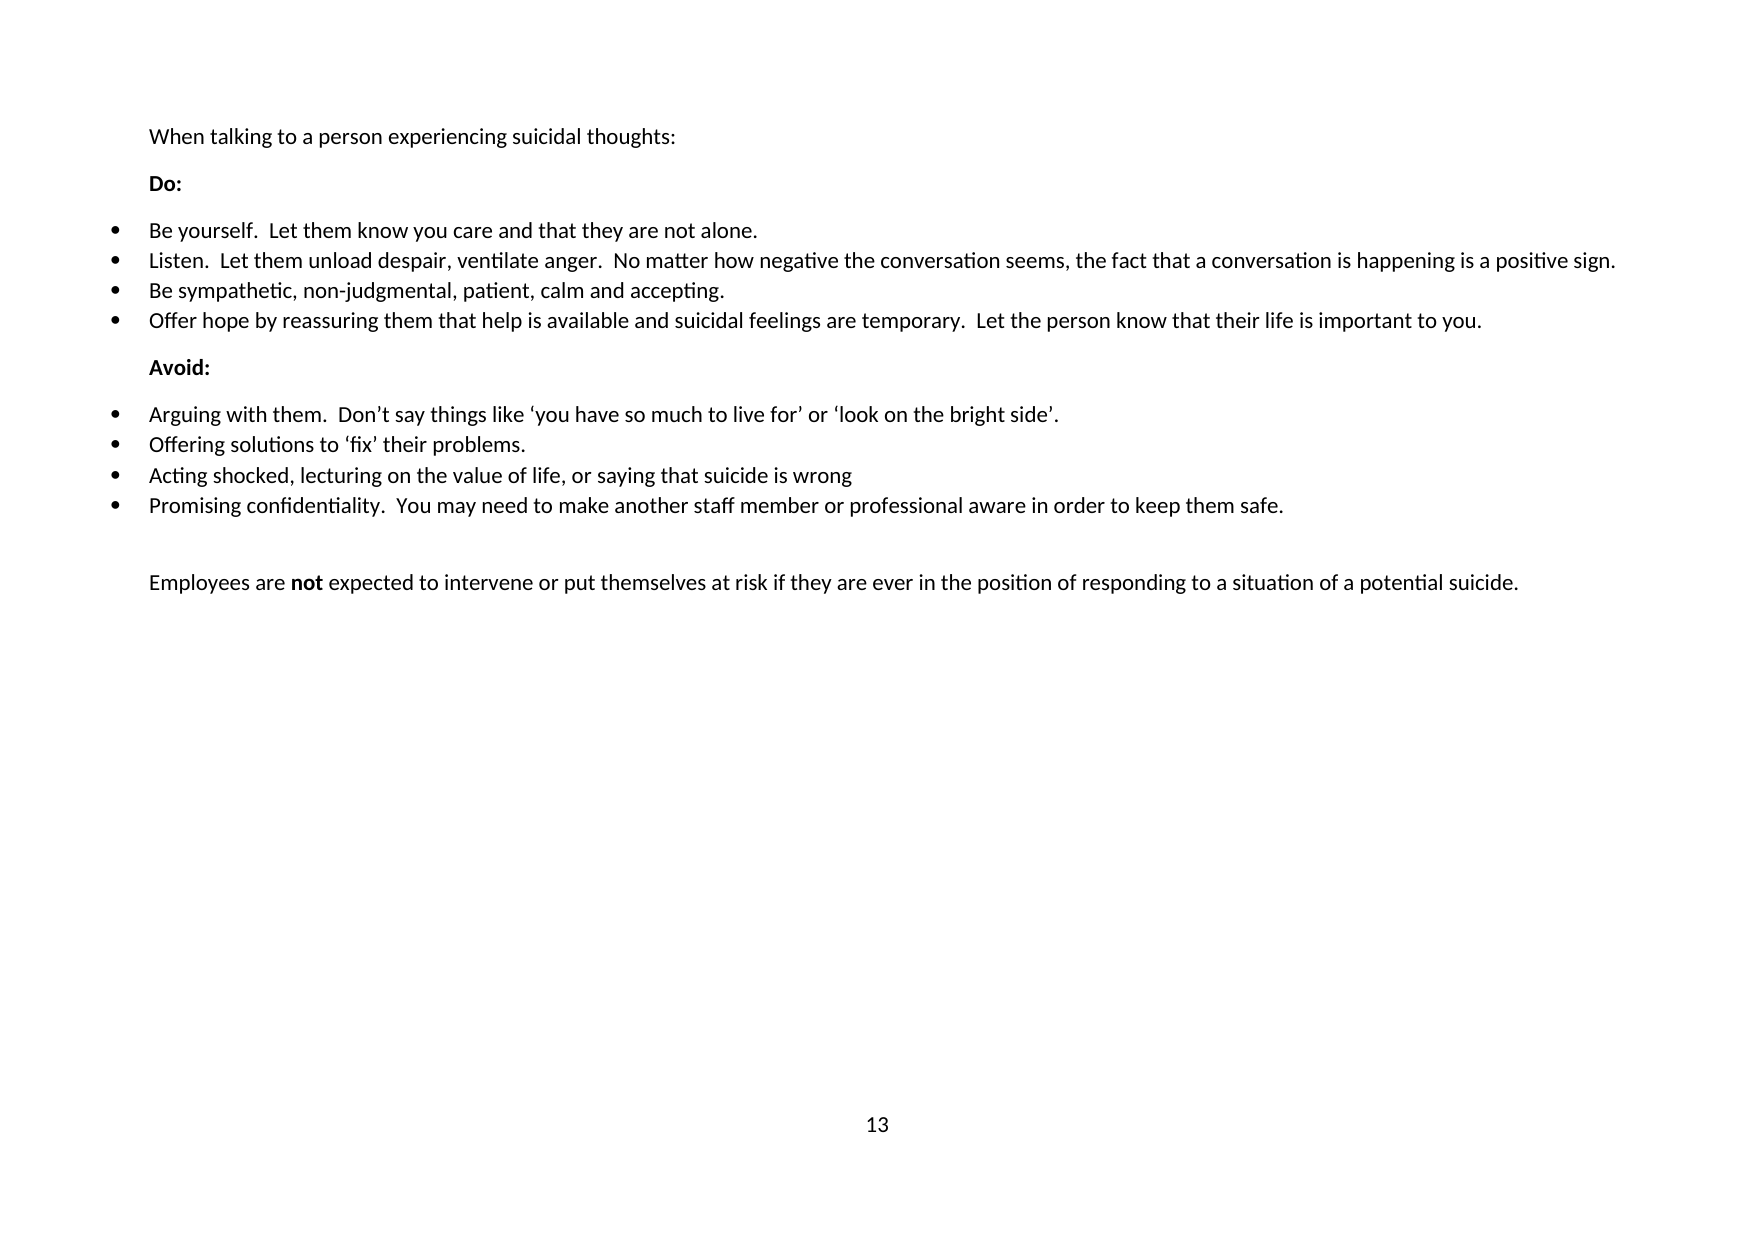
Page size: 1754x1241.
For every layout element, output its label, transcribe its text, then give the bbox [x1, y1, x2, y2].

list Promising confidentiality. You may need to make another staff member or professional aware in order to keep them safe. [111, 491, 1679, 519]
list Acting shocked, lecturing on the value of life, or saying that suicide is wrong [111, 461, 1679, 489]
text Avoid: [149, 353, 1679, 381]
list Offering solutions to ‘fix’ their problems. [111, 431, 1679, 458]
list Arguing with them. Don’t say things like ‘you have so much to live for’ or ‘look on the bright side’. [111, 400, 1679, 428]
text Employees are not expected to intervene or put themselves at risk if they are ever in the position of responding to a situation of a potential suicide. [149, 568, 1679, 596]
list Be yourself. Let them know you care and that they are not alone. [111, 216, 1679, 244]
text Do: [149, 169, 1679, 197]
list Offer hope by reassuring them that help is available and suicidal feelings are temporary. Let the person know that their life is important to you. [111, 307, 1679, 334]
list Listen. Let them unload despair, ventilate anger. No matter how negative the conversation seems, the fact that a conversation is happening is a positive sign. [111, 246, 1679, 274]
list Be sympathetic, non-judgmental, patient, calm and accepting. [111, 276, 1679, 304]
text When talking to a person experiencing suicidal thoughts: [149, 122, 1679, 150]
